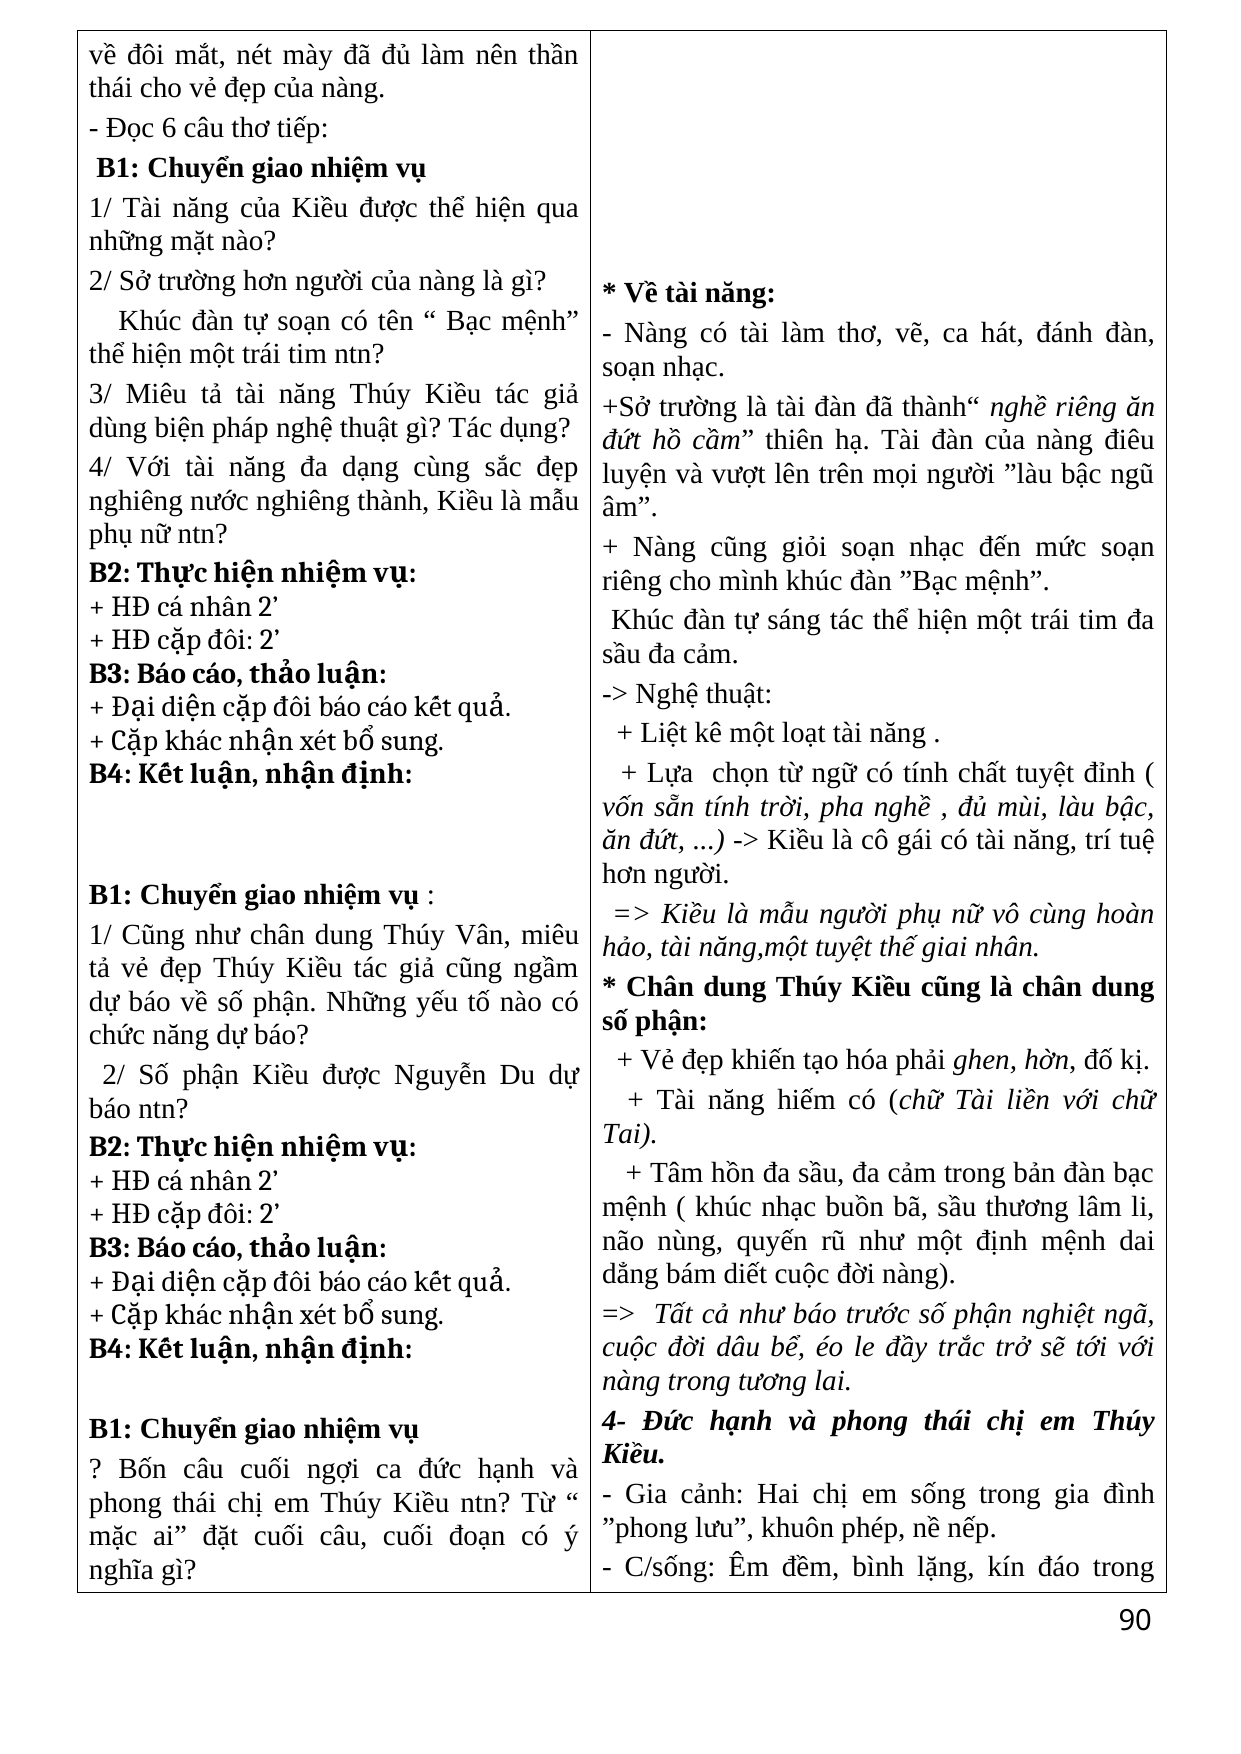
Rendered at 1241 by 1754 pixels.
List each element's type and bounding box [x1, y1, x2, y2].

table_cell [78, 31, 590, 1592]
table_cell [591, 31, 1166, 1592]
